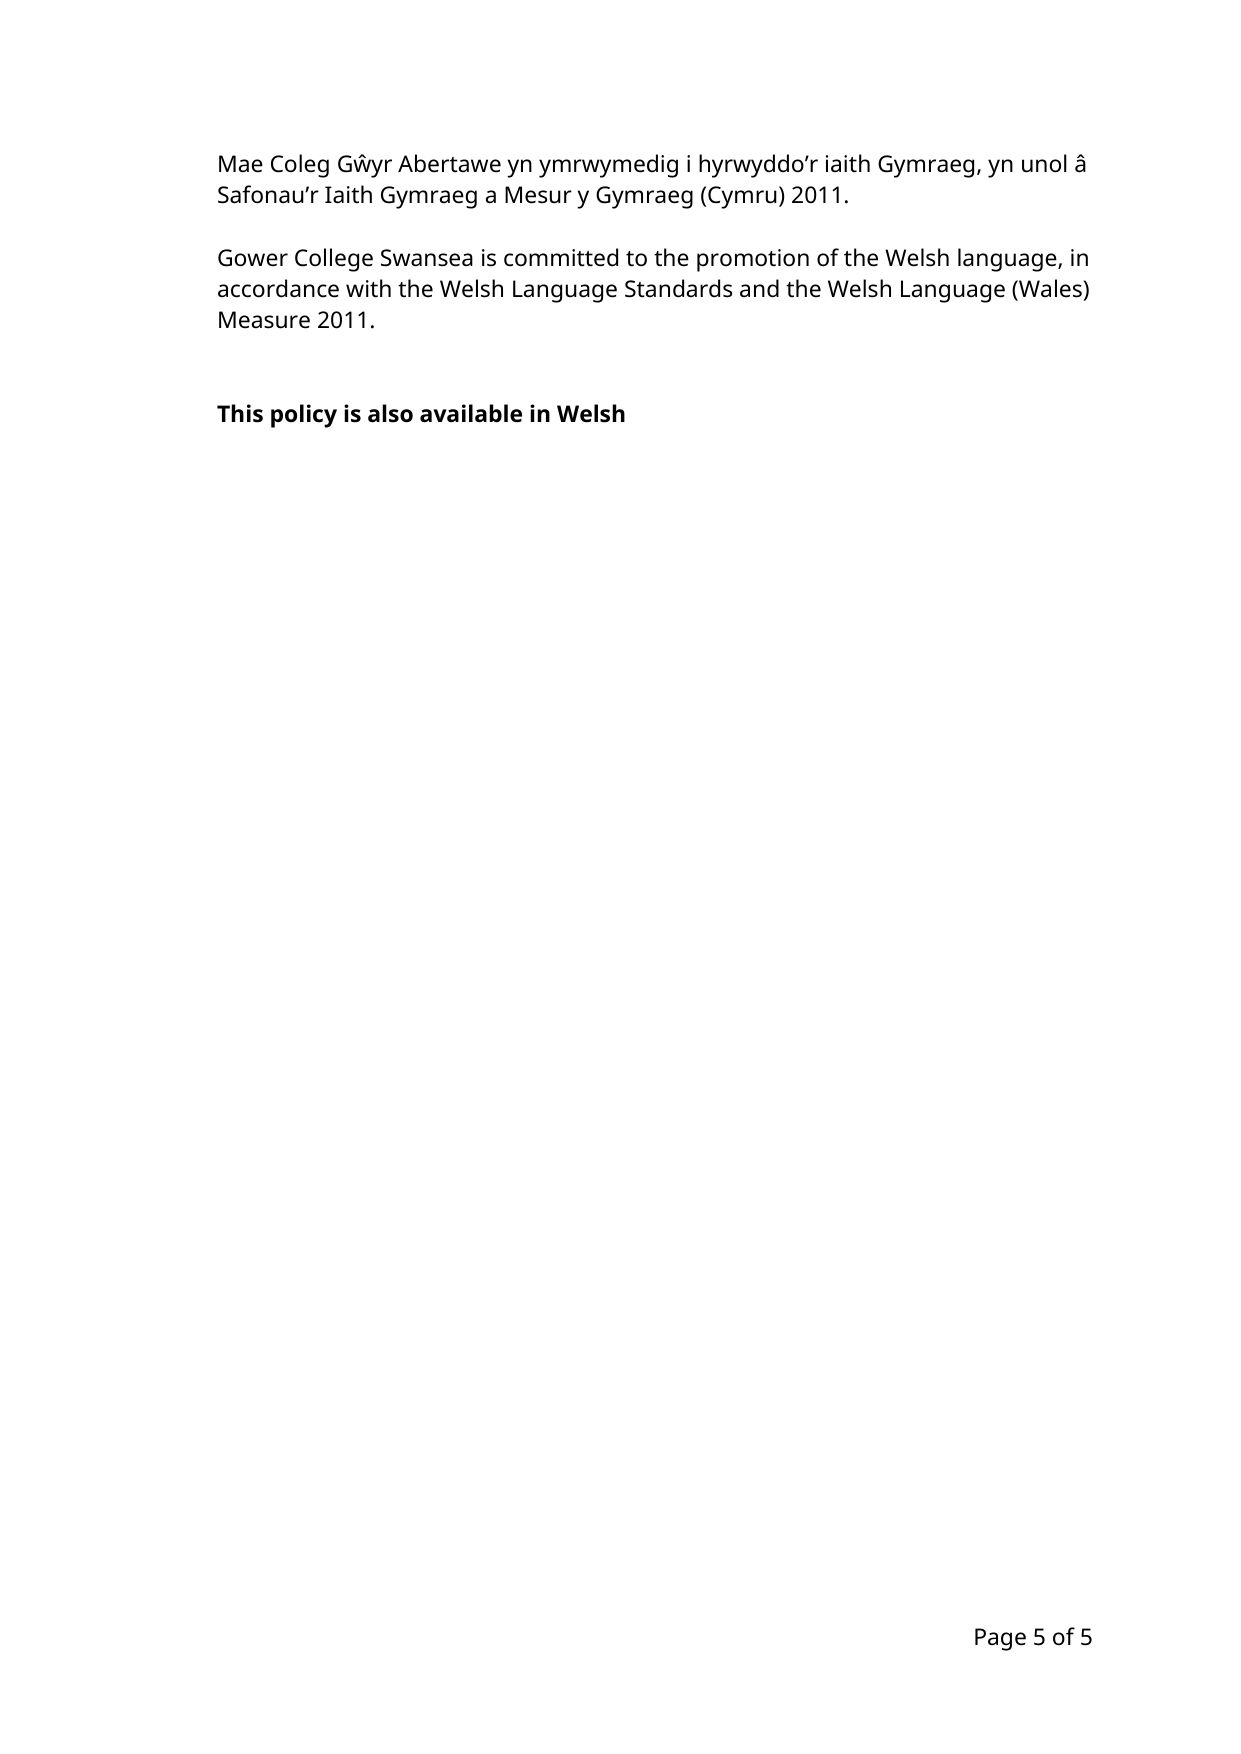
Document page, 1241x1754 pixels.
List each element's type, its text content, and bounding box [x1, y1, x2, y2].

text Mae Coleg Gŵyr Abertawe yn ymrwymedig i hyrwyddo’r iaith Gymraeg, yn unol â Safonau’r Iaith Gymraeg a Mesur y Gymraeg (Cymru) 2011. [217, 148, 1092, 210]
text This policy is also available in Welsh [217, 398, 1092, 429]
text Gower College Swansea is committed to the promotion of the Welsh language, in accordance with the Welsh Language Standards and the Welsh Language (Wales) Measure 2011. [217, 241, 1092, 335]
